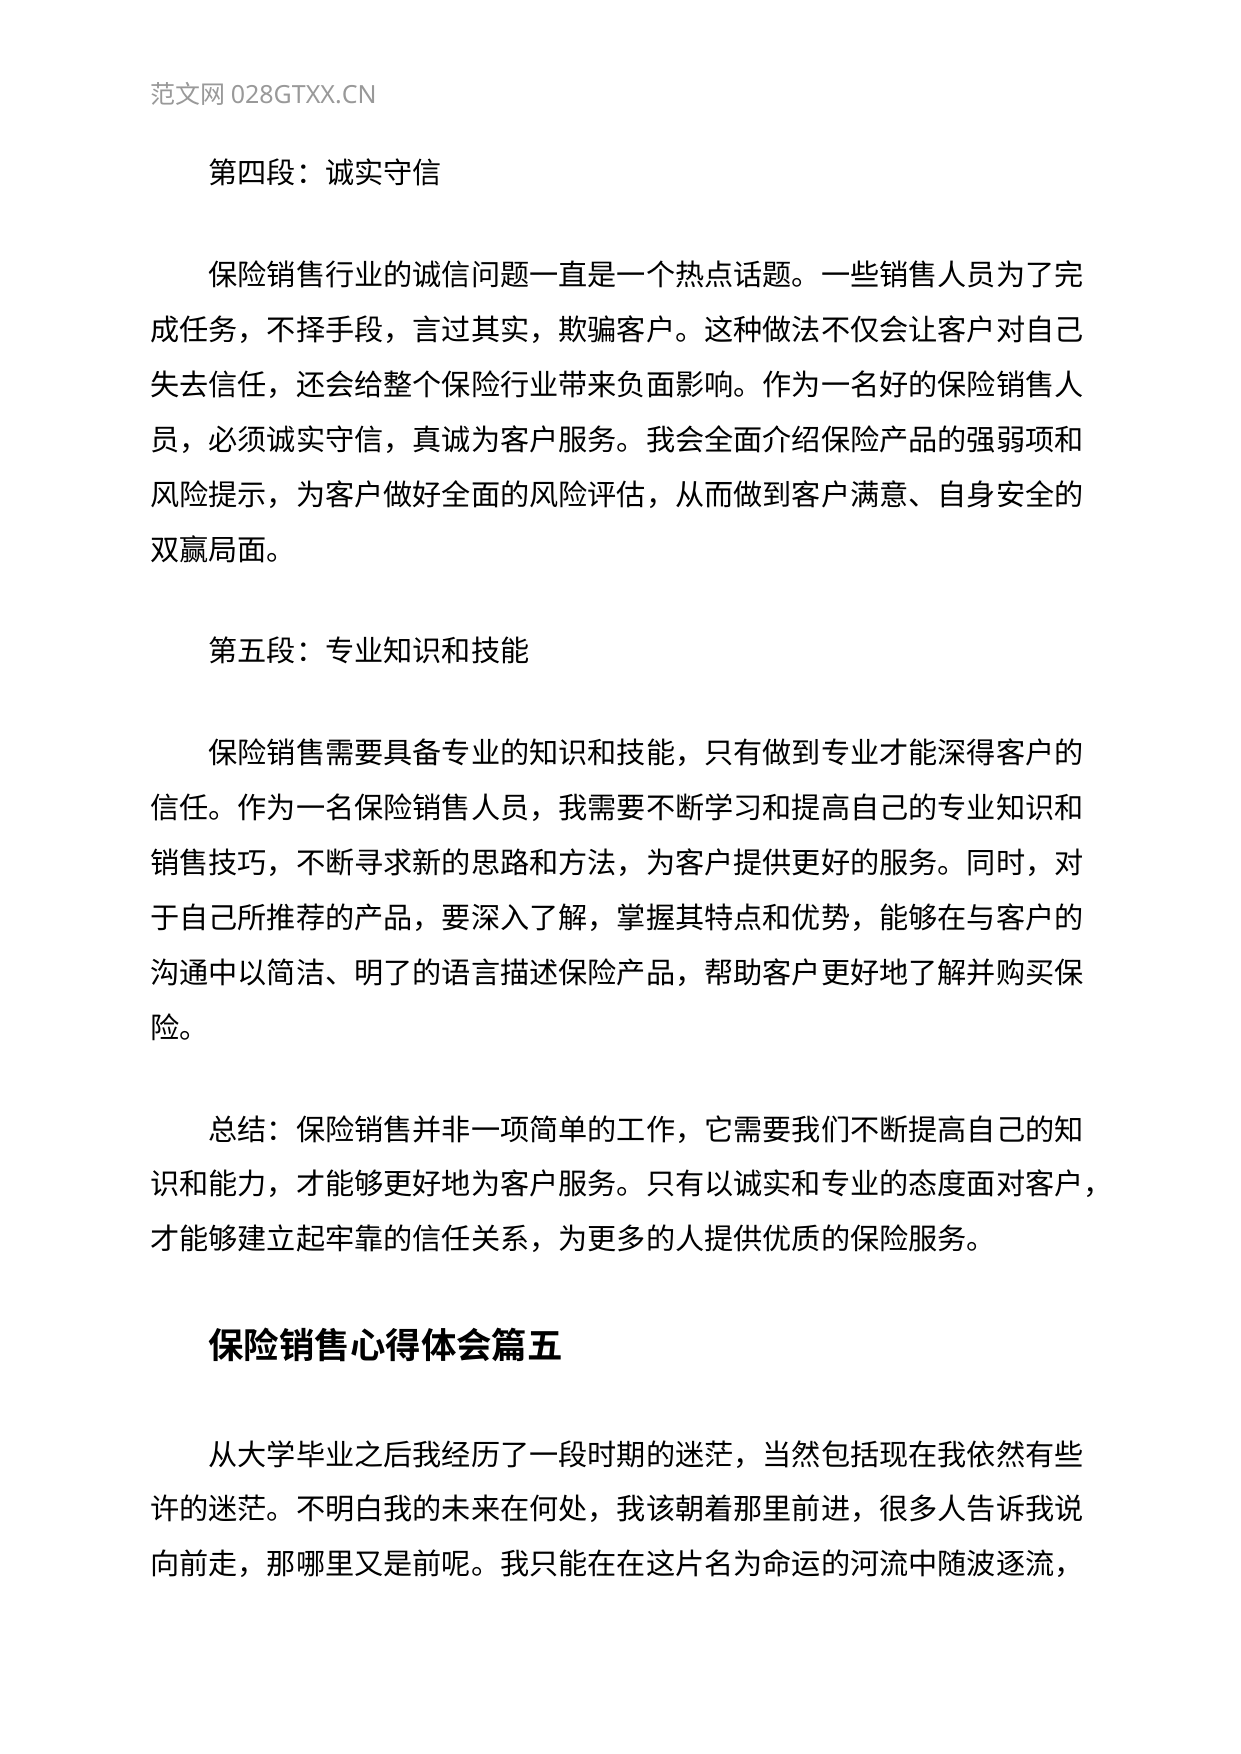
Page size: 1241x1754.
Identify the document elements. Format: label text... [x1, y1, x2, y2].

text 保险销售行业的诚信问题一直是一个热点话题。一些销售人员为了完成任务，不择手段，言过其实，欺骗客户。这种做法不仅会让客户对自己失去信任，还会给整个保险行业带来负面影响。作为一名好的保险销售人员，必须诚实守信，真诚为客户服务。我会全面介绍保险产品的强弱项和风险提示，为客户做好全面的风险评估，从而做到客户满意、自身安全的双赢局面。 [150, 252, 1090, 568]
text 第四段：诚实守信 [150, 150, 1090, 192]
text 保险销售心得体会篇五 [150, 1318, 1090, 1369]
text 第五段：专业知识和技能 [150, 628, 1090, 670]
text 总结：保险销售并非一项简单的工作，它需要我们不断提高自己的知识和能力，才能够更好地为客户服务。只有以诚实和专业的态度面对客户，才能够建立起牢靠的信任关系，为更多的人提供优质的保险服务。 [150, 1106, 1090, 1258]
text 保险销售需要具备专业的知识和技能，只有做到专业才能深得客户的信任。作为一名保险销售人员，我需要不断学习和提高自己的专业知识和销售技巧，不断寻求新的思路和方法，为客户提供更好的服务。同时，对于自己所推荐的产品，要深入了解，掌握其特点和优势，能够在与客户的沟通中以简洁、明了的语言描述保险产品，帮助客户更好地了解并购买保险。 [150, 730, 1090, 1047]
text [150, 1431, 1090, 1583]
